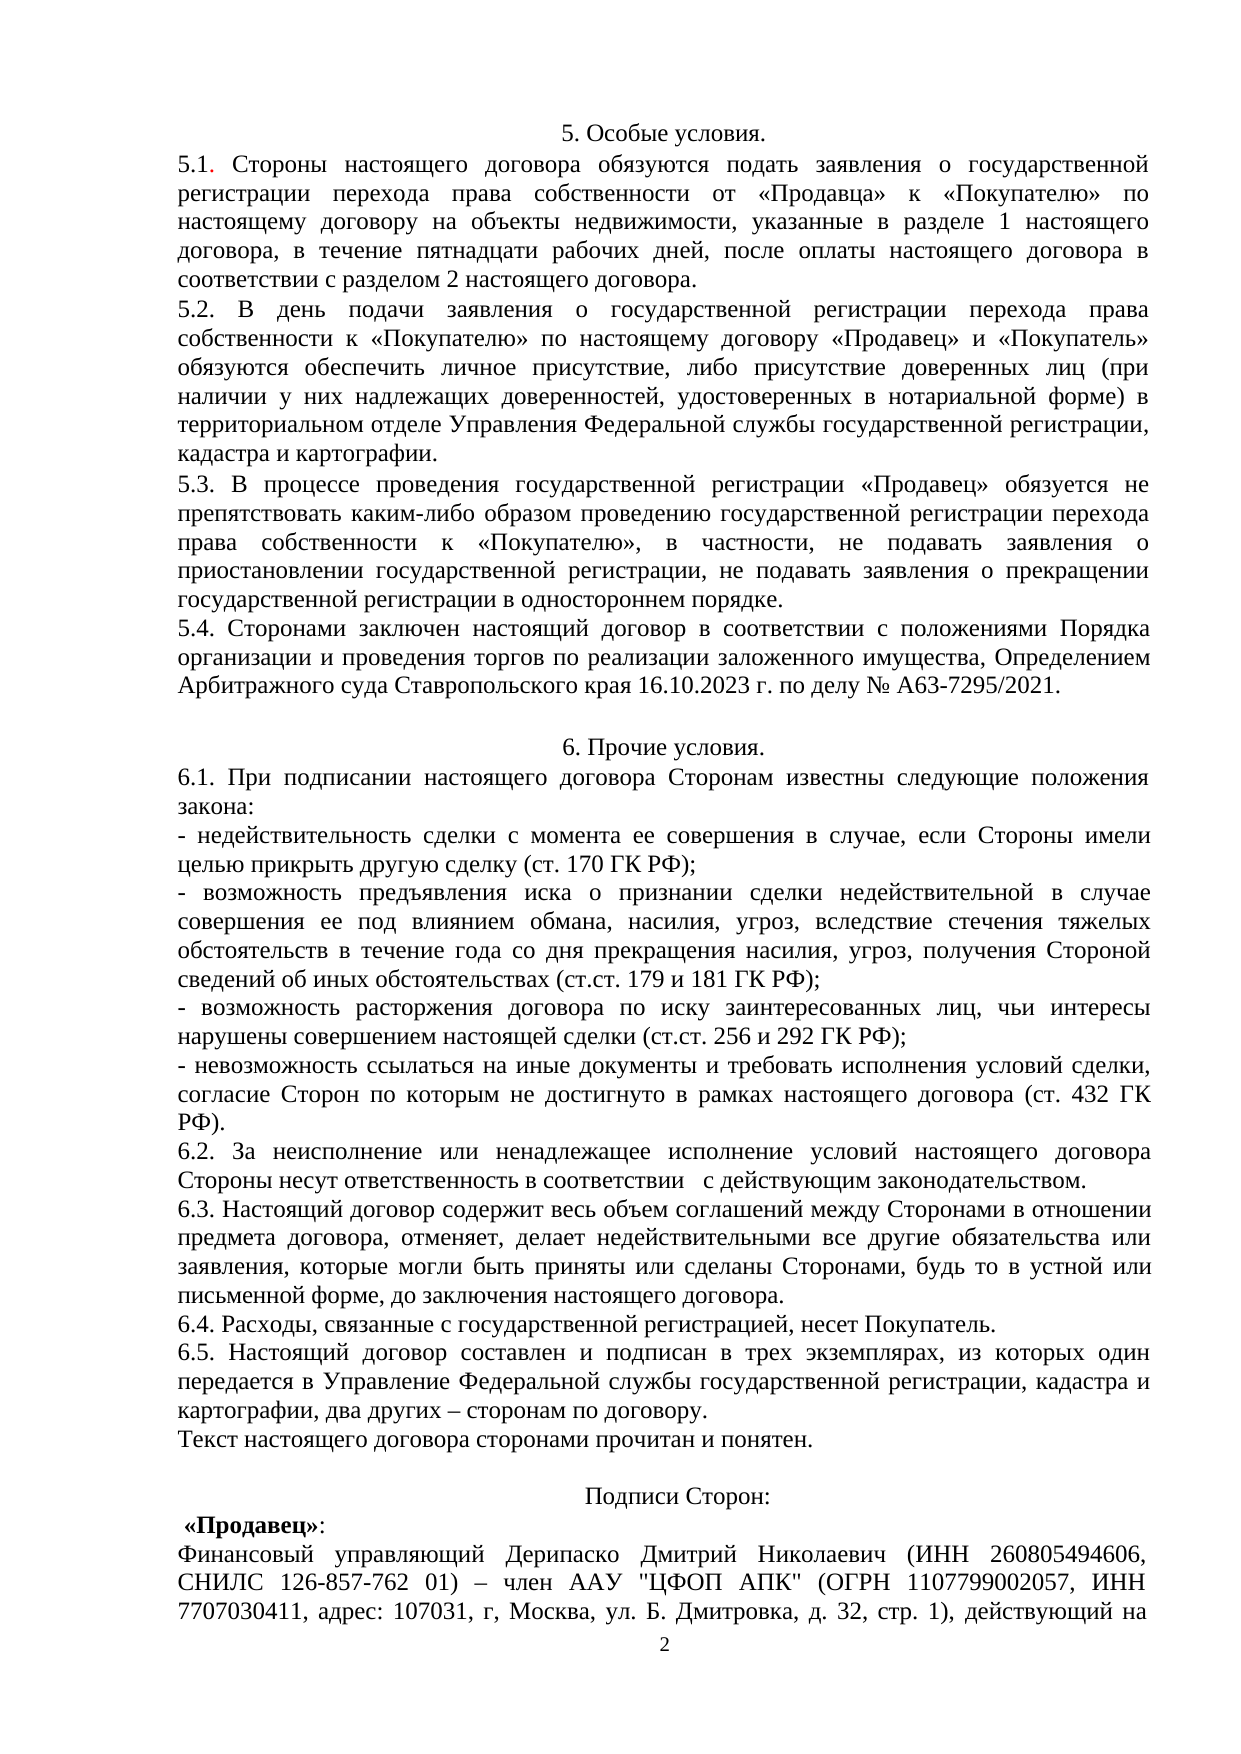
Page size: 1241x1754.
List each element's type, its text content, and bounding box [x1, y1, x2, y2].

text 6.4. Расходы, связанные с государственной регистрацией, несет Покупатель. [177, 1309, 1150, 1337]
text - невозможность ссылаться на иные документы и требовать исполнения условий сделки, согласие Сторон по которым не достигнуто в рамках настоящего договора (ст. 432 ГК РФ). [177, 1050, 1152, 1136]
text «Продавец»: [177, 1510, 1152, 1539]
text - возможность предъявления иска о признании сделки недействительной в случае совершения ее под влиянием обмана, насилия, угроз, вследствие стечения тяжелых обстоятельств в течение года со дня прекращения насилия, угроз, получения Стороной сведений об иных обстоятельствах (ст.ст. 179 и 181 ГК РФ); [177, 877, 1152, 992]
text - недействительность сделки с момента ее совершения в случае, если Стороны имели целью прикрыть другую сделку (ст. 170 ГК РФ); [177, 820, 1152, 877]
text 6.5. Настоящий договор составлен и подписан в трех экземплярах, из которых один передается в Управление Федеральной службы государственной регистрации, кадастра и картографии, два других – сторонам по договору. [177, 1337, 1151, 1424]
text 5.1. Стороны настоящего договора обязуются подать заявления о государственной регистрации перехода права собственности от «Продавца» к «Покупателю» по настоящему договору на объекты недвижимости, указанные в разделе 1 настоящего договора, в течение пятнадцати рабочих дней, после оплаты настоящего договора в соответствии с разделом 2 настоящего договора. [177, 149, 1150, 293]
text 6. Прочие условия. [177, 732, 1150, 761]
text 5.3. В процессе проведения государственной регистрации «Продавец» обязуется не препятствовать каким-либо образом проведению государственной регистрации перехода права собственности к «Покупателю», в частности, не подавать заявления о приостановлении государственной регистрации, не подавать заявления о прекращении государственной регистрации в одностороннем порядке. [177, 469, 1150, 613]
text Подписи Сторон: [204, 1481, 1152, 1510]
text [177, 1539, 1147, 1568]
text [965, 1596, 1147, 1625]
text 6.3. Настоящий договор содержит весь объем соглашений между Сторонами в отношении предмета договора, отменяет, делает недействительными все другие обязательства или заявления, которые могли быть приняты или сделаны Сторонами, будь то в устной или письменной форме, до заключения настоящего договора. [177, 1194, 1152, 1309]
text 6.1. При подписании настоящего договора Сторонам известны следующие положения закона: [177, 762, 1150, 820]
text 6.2. За неисполнение или ненадлежащее исполнение условий настоящего договора Стороны несут ответственность в соответствии с действующим законодательством. [177, 1136, 1152, 1194]
text 5.4. Сторонами заключен настоящий договор в соответствии с положениями Порядка организации и проведения торгов по реализации заложенного имущества, Определением Арбитражного суда Ставропольского края 16.10.2023 г. по делу № А63-7295/2021. [177, 613, 1152, 699]
text 5.2. В день подачи заявления о государственной регистрации перехода права собственности к «Покупателю» по настоящему договору «Продавец» и «Покупатель» обязуются обеспечить личное присутствие, либо присутствие доверенных лиц (при наличии у них надлежащих доверенностей, удостоверенных в нотариальной форме) в территориальном отделе Управления Федеральной службы государственной регистрации, кадастра и картографии. [177, 294, 1150, 467]
text - возможность расторжения договора по иску заинтересованных лиц, чьи интересы нарушены совершением настоящей сделки (ст.ст. 256 и 292 ГК РФ); [177, 992, 1152, 1050]
text Текст настоящего договора сторонами прочитан и понятен. [177, 1424, 1152, 1452]
text 5. Особые условия. [177, 118, 1150, 147]
